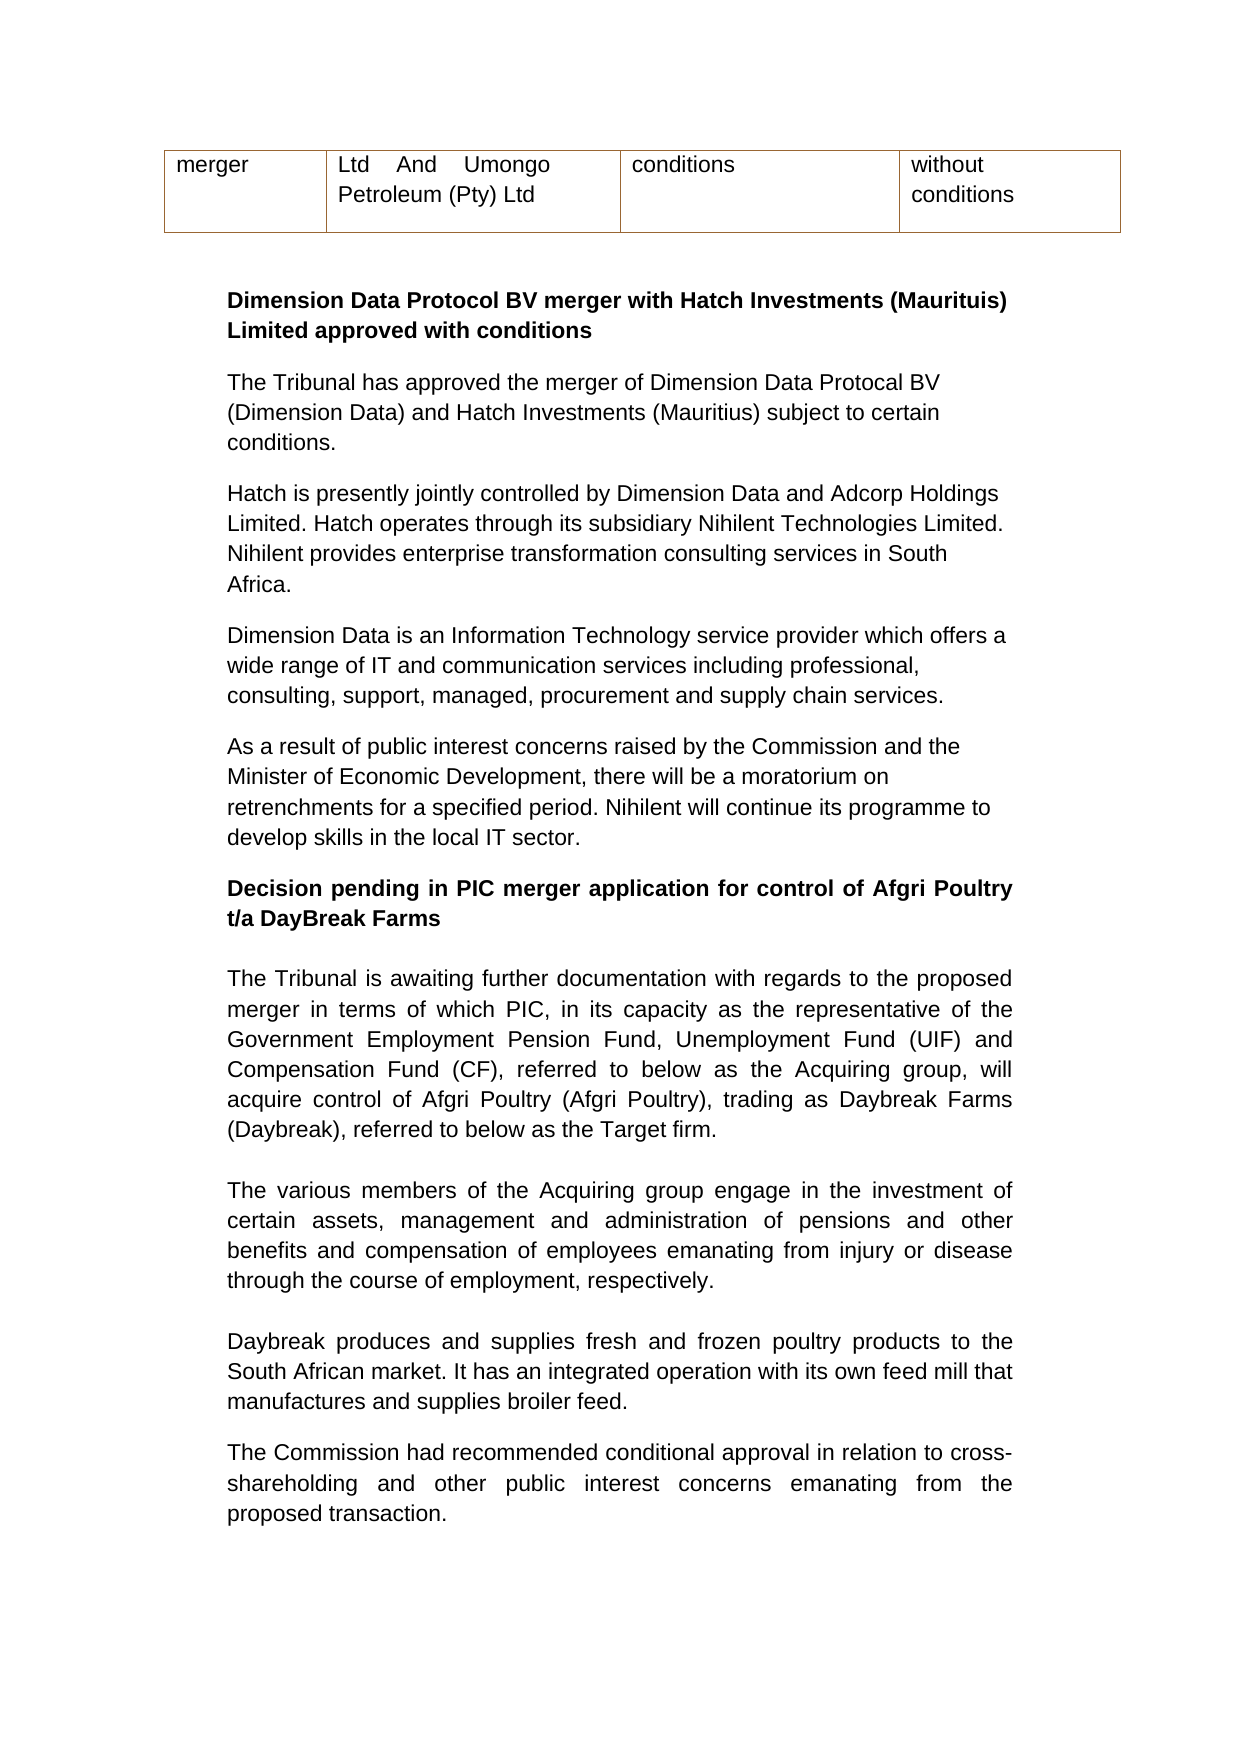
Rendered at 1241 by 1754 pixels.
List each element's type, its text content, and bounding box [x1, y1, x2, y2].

text Dimension Data is an Information Technology service provider which offers a wide range of IT and communication services including professional, consulting, support, managed, procurement and supply chain services. [227, 622, 1013, 708]
text The various members of the Acquiring group engage in the investment of certain assets, management and administration of pensions and other benefits and compensation of employees emanating from injury or disease through the course of employment, respectively. [227, 1177, 1013, 1294]
text The Tribunal has approved the merger of Dimension Data Protocal BV (Dimension Data) and Hatch Investments (Mauritius) subject to certain conditions. [227, 368, 1013, 455]
table_cell Large merger [165, 151, 326, 232]
text Hatch is presently jointly controlled by Dimension Data and Adcorp Holdings Limited. Hatch operates through its subsidiary Nihilent Technologies Limited. Nihilent provides enterprise transformation consulting services in South Africa. [227, 480, 1013, 597]
text Dimension Data Protocol BV merger with Hatch Investments (Maurituis) Limited approved with conditions [227, 287, 1013, 344]
text The Commission had recommended conditional approval in relation to cross-shareholding and other public interest concerns emanating from the proposed transaction. [227, 1439, 1013, 1526]
text Decision pending in PIC merger application for control of Afgri Poultry t/a DayBreak Farms [227, 875, 1013, 931]
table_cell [900, 151, 1120, 232]
text As a result of public interest concerns raised by the Commission and the Minister of Economic Development, there will be a moratorium on retrenchments for a specified period. Nihilent will continue its programme to develop skills in the local IT sector. [227, 733, 1013, 850]
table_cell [327, 151, 620, 232]
text Daybreak produces and supplies fresh and frozen poultry products to the South African market. It has an integrated operation with its own feed mill that manufactures and supplies broiler feed. [227, 1328, 1013, 1414]
text The Tribunal is awaiting further documentation with regards to the proposed merger in terms of which PIC, in its capacity as the representative of the Government Employment Pension Fund, Unemployment Fund (UIF) and Compensation Fund (CF), referred to below as the Acquiring group, will acquire control of Afgri Poultry (Afgri Poultry), trading as Daybreak Farms (Daybreak), referred to below as the Target firm. [227, 965, 1013, 1143]
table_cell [621, 151, 899, 232]
